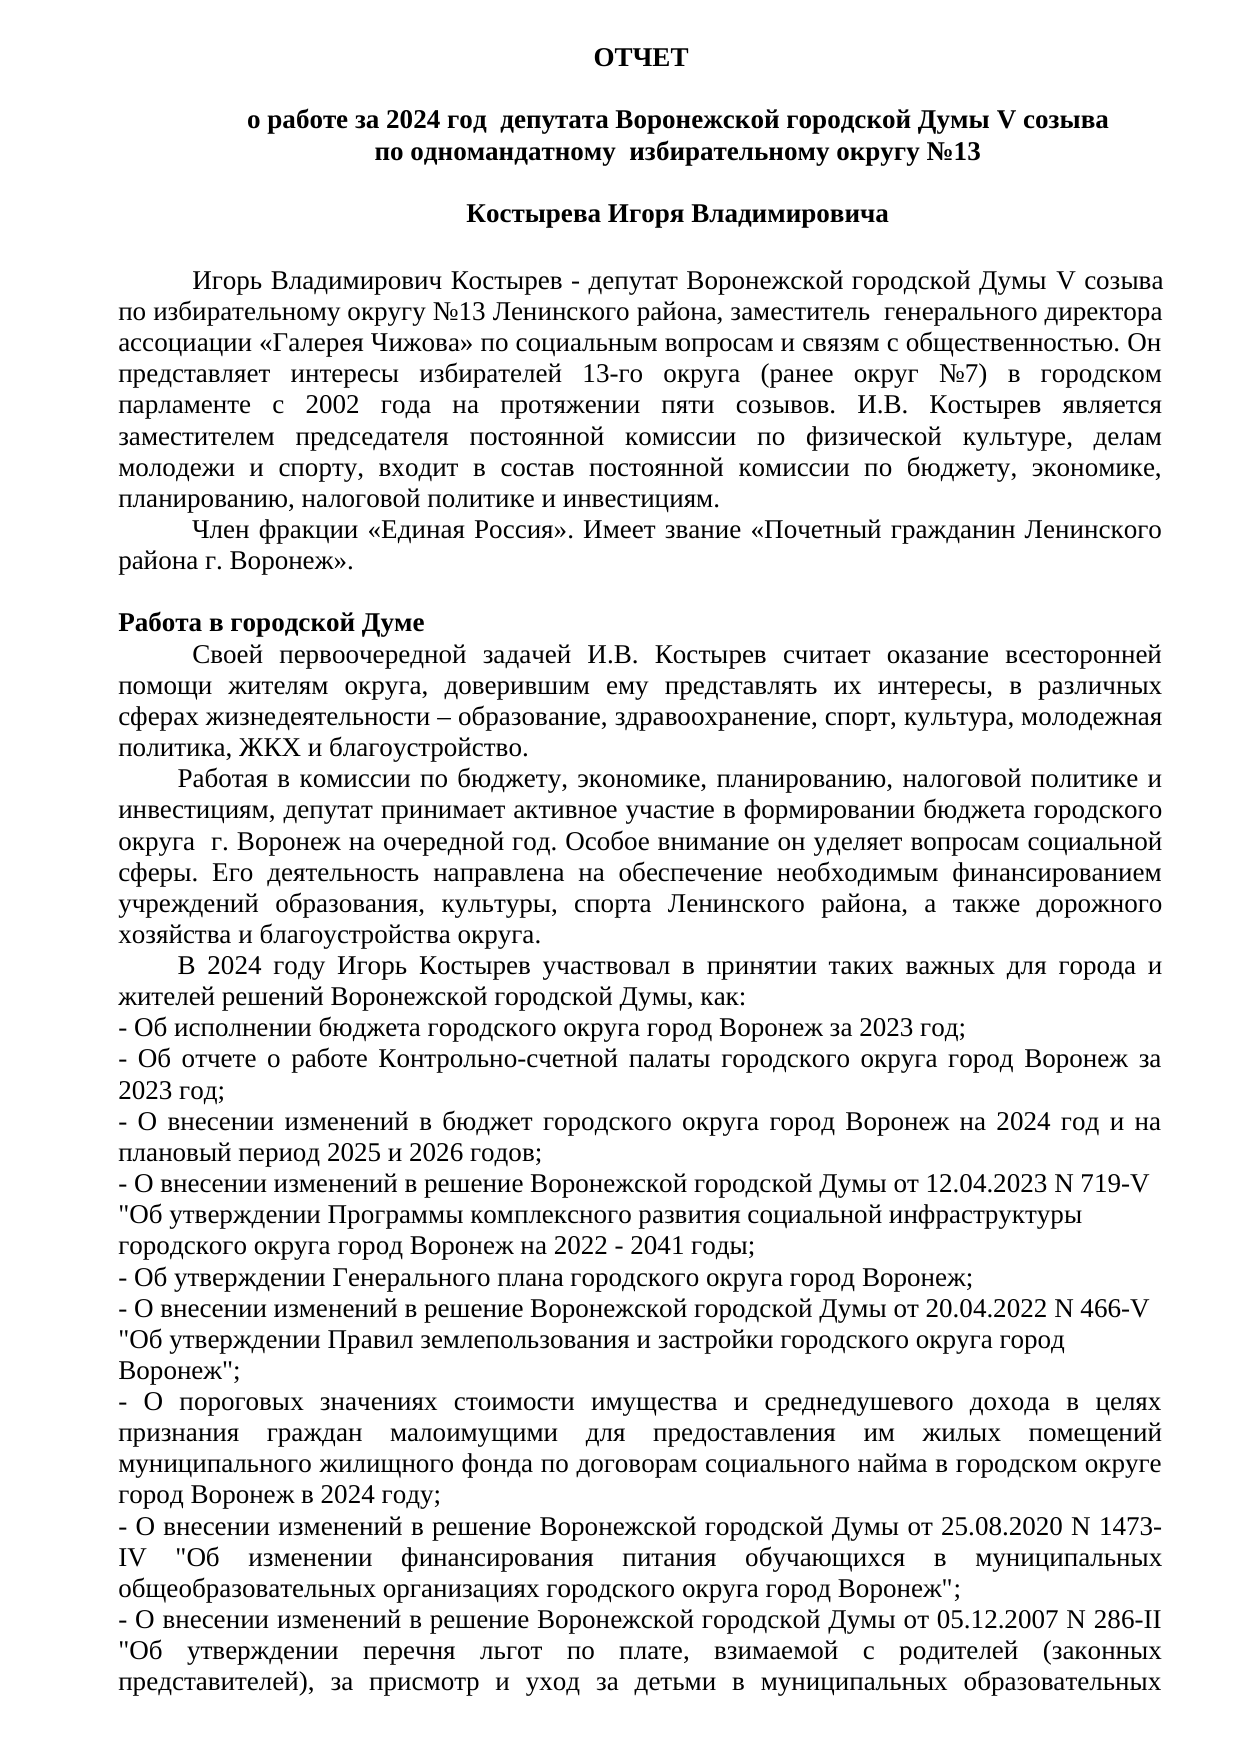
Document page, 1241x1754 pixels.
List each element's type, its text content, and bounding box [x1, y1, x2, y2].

text - О внесении изменений в решение Воронежской городской Думы от 12.04.2023 N 719-V "Об утверждении Программы комплексного развития социальной инфраструктуры городского округа город Воронеж на 2022 - 2041 годы; [118, 1167, 1163, 1261]
text В 2024 году Игорь Костырев участвовал в принятии таких важных для города и жителей решений Воронежской городской Думы, как: [118, 949, 1163, 1011]
text Работая в комиссии по бюджету, экономике, планированию, налоговой политике и инвестициям, депутат принимает активное участие в формировании бюджета городского округа г. Воронеж на очередной год. Особое внимание он уделяет вопросам социальной сферы. Его деятельность направлена на обеспечение необходимым финансированием учреждений образования, культуры, спорта Ленинского района, а также дорожного хозяйства и благоустройства округа. [118, 762, 1163, 949]
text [118, 1603, 1163, 1697]
text Костырева Игоря Владимировича [118, 197, 1163, 228]
text - О внесении изменений в решение Воронежской городской Думы от 25.08.2020 N 1473-IV "Об изменении финансирования питания обучающихся в муниципальных общеобразовательных организациях городского округа город Воронеж"; [118, 1510, 1163, 1603]
text Игорь Владимирович Костырев - депутат Воронежской городской Думы V созыва по избирательному округу №13 Ленинского района, заместитель генерального директора ассоциации «Галерея Чижова» по социальным вопросам и связям с общественностью. Он представляет интересы избирателей 13-го округа (ранее округ №7) в городском парламенте с 2002 года на протяжении пяти созывов. И.В. Костырев является заместителем председателя постоянной комиссии по физической культуре, делам молодежи и спорту, входит в состав постоянной комиссии по бюджету, экономике, планированию, налоговой политике и инвестициям. [118, 264, 1163, 513]
text - О внесении изменений в бюджет городского округа город Воронеж на 2024 год и на плановый период 2025 и 2026 годов; [118, 1105, 1163, 1167]
text - О внесении изменений в решение Воронежской городской Думы от 20.04.2022 N 466-V "Об утверждении Правил землепользования и застройки городского округа город Воронеж"; [118, 1292, 1163, 1385]
text - О пороговых значениях стоимости имущества и среднедушевого дохода в целях признания граждан малоимущими для предоставления им жилых помещений муниципального жилищного фонда по договорам социального найма в городском округе город Воронеж в 2024 году; [118, 1385, 1163, 1510]
text - Об отчете о работе Контрольно-счетной палаты городского округа город Воронеж за 2023 год; [118, 1043, 1163, 1105]
text по одномандатному избирательному округу №13 [118, 135, 1163, 166]
text Своей первоочередной задачей И.В. Костырев считает оказание всесторонней помощи жителям округа, доверившим ему представлять их интересы, в различных сферах жизнедеятельности – образование, здравоохранение, спорт, культура, молодежная политика, ЖКХ и благоустройство. [118, 638, 1163, 762]
text ОТЧЕТ [118, 41, 1163, 72]
text Член фракции «Единая Россия». Имеет звание «Почетный гражданин Ленинского района г. Воронеж». [118, 513, 1163, 575]
text - Об исполнении бюджета городского округа город Воронеж за 2023 год; [118, 1011, 1163, 1043]
text Работа в городской Думе [118, 607, 1163, 638]
text - Об утверждении Генерального плана городского округа город Воронеж; [118, 1261, 1163, 1292]
text о работе за 2024 год депутата Воронежской городской Думы V созыва [118, 104, 1163, 135]
